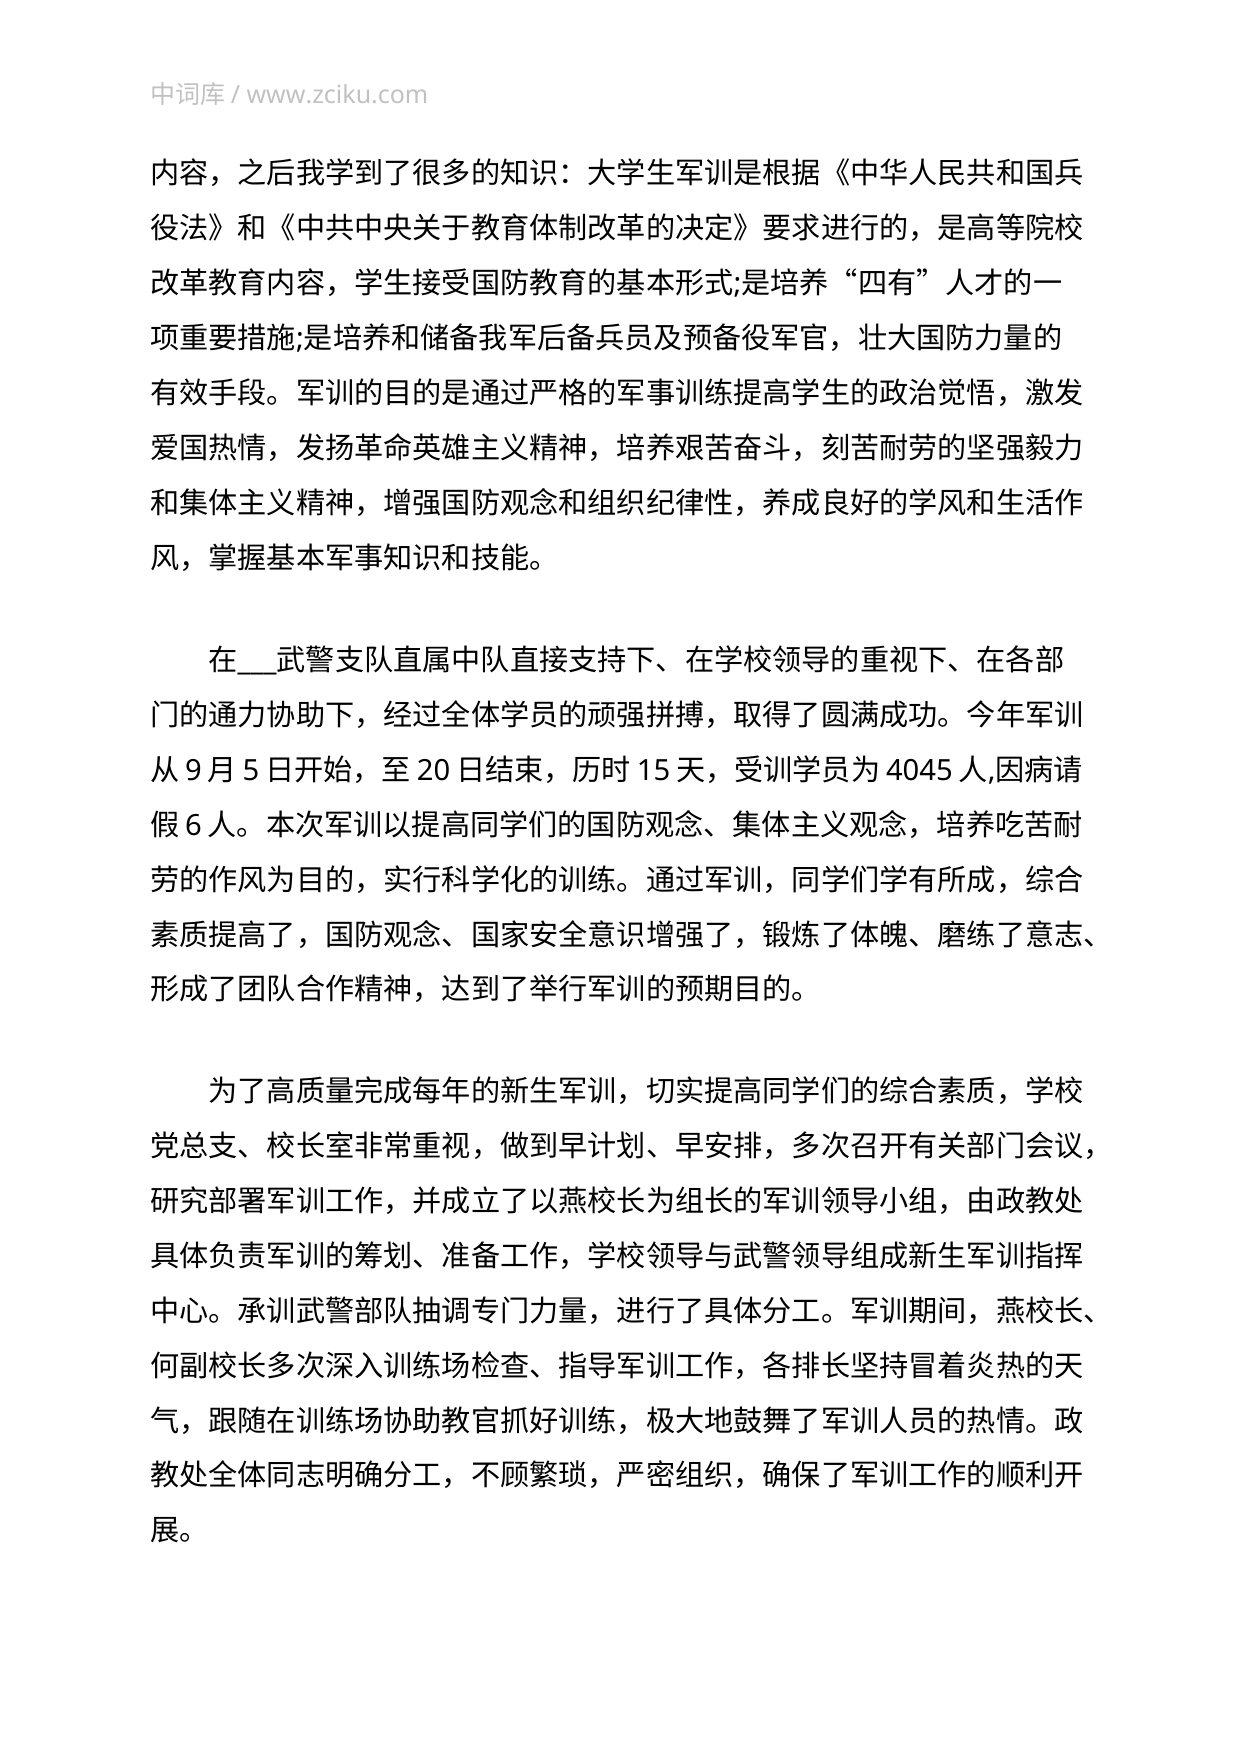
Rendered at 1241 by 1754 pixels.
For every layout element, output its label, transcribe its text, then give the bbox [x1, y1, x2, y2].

text 为了高质量完成每年的新生军训，切实提高同学们的综合素质，学校党总支、校长室非常重视，做到早计划、早安排，多次召开有关部门会议，研究部署军训工作，并成立了以燕校长为组长的军训领导小组，由政教处具体负责军训的筹划、准备工作，学校领导与武警领导组成新生军训指挥中心。承训武警部队抽调专门力量，进行了具体分工。军训期间，燕校长、何副校长多次深入训练场检查、指导军训工作，各排长坚持冒着炎热的天气，跟随在训练场协助教官抓好训练，极大地鼓舞了军训人员的热情。政教处全体同志明确分工，不顾繁琐，严密组织，确保了军训工作的顺利开展。 [150, 1068, 1090, 1549]
text 在___武警支队直属中队直接支持下、在学校领导的重视下、在各部门的通力协助下，经过全体学员的顽强拼搏，取得了圆满成功。今年军训从9月5日开始，至20日结束，历时15天，受训学员为4045人,因病请假6人。本次军训以提高同学们的国防观念、集体主义观念，培养吃苦耐劳的作风为目的，实行科学化的训练。通过军训，同学们学有所成，综合素质提高了，国防观念、国家安全意识增强了，锻炼了体魄、磨练了意志、形成了团队合作精神，达到了举行军训的预期目的。 [150, 636, 1090, 1008]
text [150, 150, 1090, 577]
